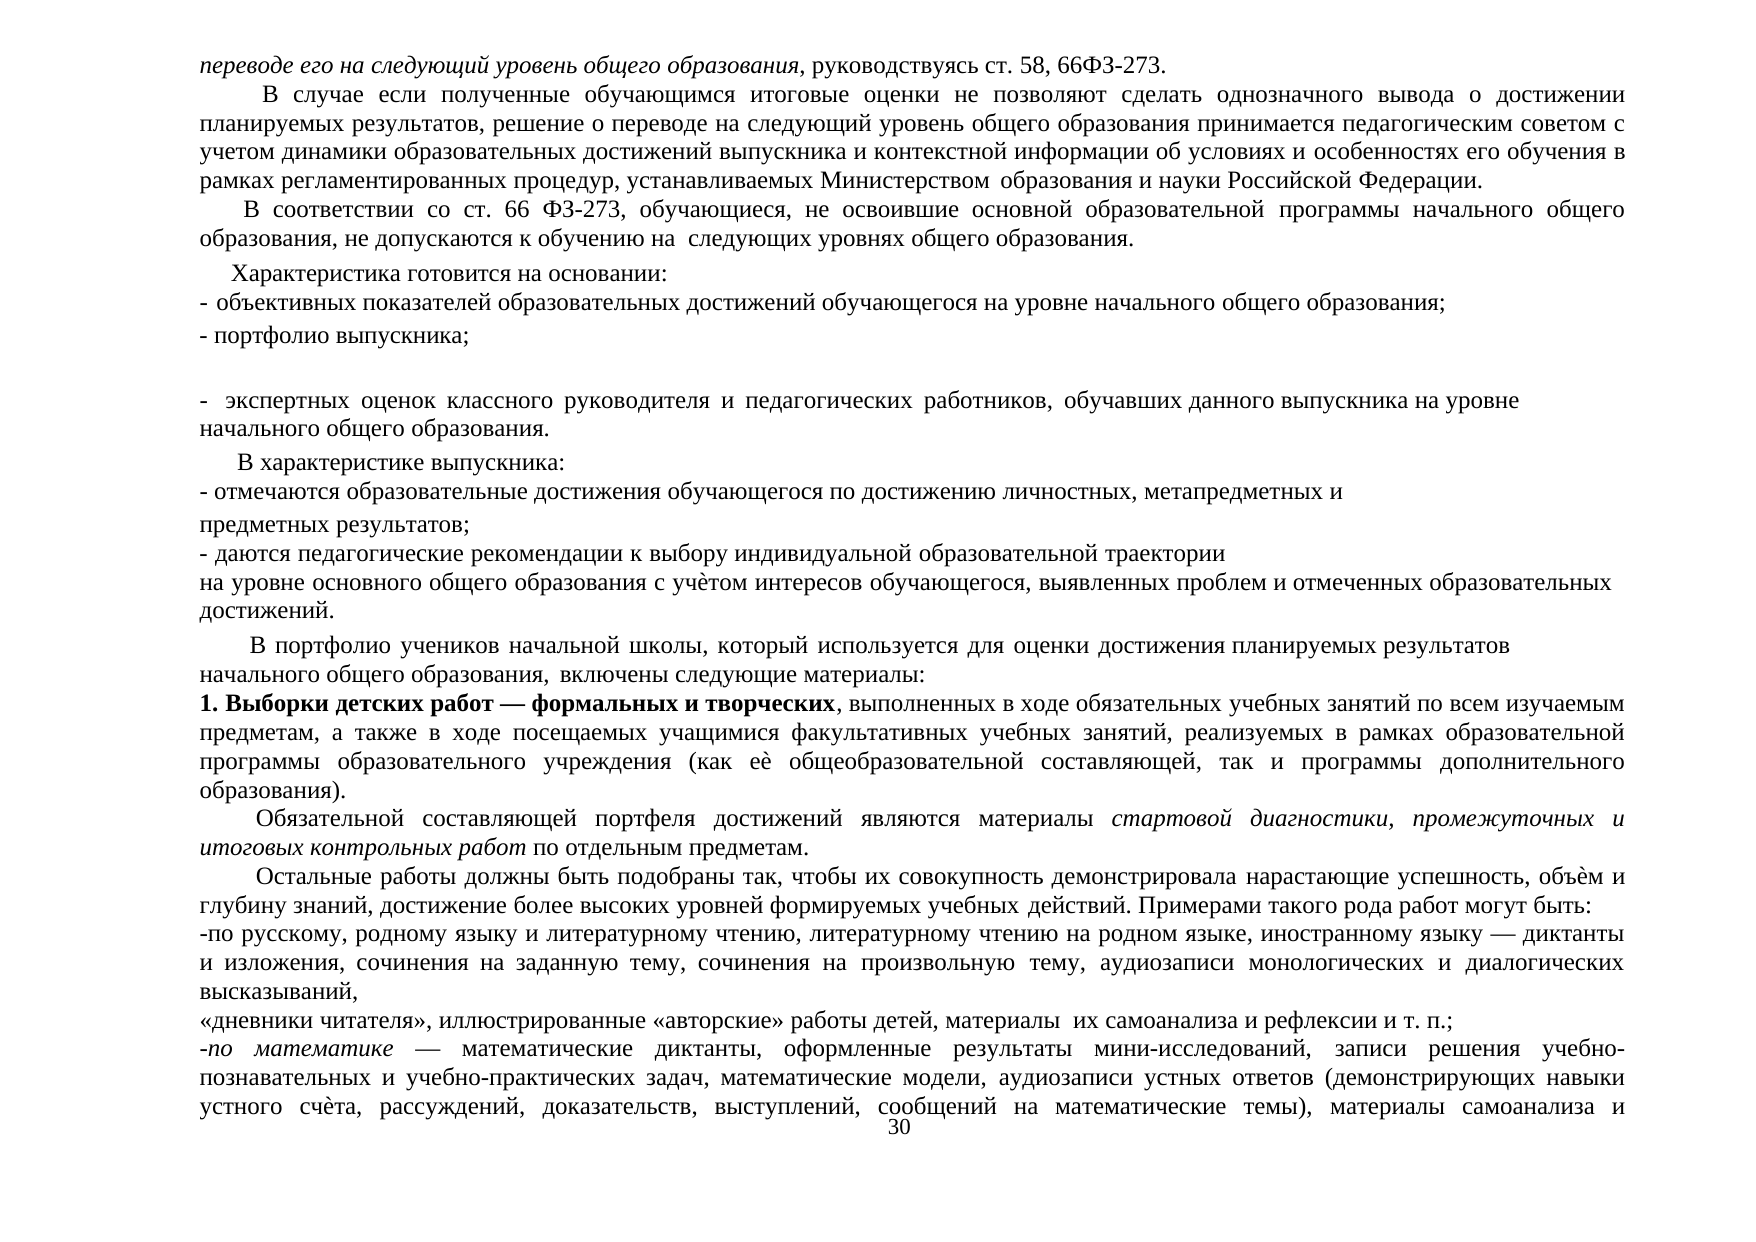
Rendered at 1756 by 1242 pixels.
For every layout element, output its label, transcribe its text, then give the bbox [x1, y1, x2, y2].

text В соответствии со ст. 66 ФЗ-273, обучающиеся, не освоившие основной образовательной программы начального общего образования, не допускаются к обучению на следующих уровнях общего образования. [199, 194, 1625, 251]
list объективных показателей образовательных достижений обучающегося на уровне начального общего образования; [199, 287, 1624, 315]
text Остальные работы должны быть подобраны так, чтобы их совокупность демонстрировала нарастающие успешность, объѐм и глубину знаний, достижение более высоких уровней формируемых учебных действий. Примерами такого рода работ могут быть: [199, 861, 1625, 918]
list экспертных оценок классного руководителя и педагогических работников, обучавших данного выпускника на уровне начального общего образования. [199, 385, 1624, 442]
text «дневники читателя», иллюстрированные «авторские» работы детей, материалы их самоанализа и рефлексии и т. п.; [199, 1005, 1624, 1033]
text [199, 1033, 1625, 1120]
list портфолио выпускника; [199, 320, 1668, 348]
text Характеристика готовится на основании: [231, 258, 1668, 286]
text на уровне основного общего образования с учѐтом интересов обучающегося, выявленных проблем и отмеченных образовательных достижений. [199, 567, 1623, 624]
text В случае если полученные обучающимся итоговые оценки не позволяют сделать однозначного вывода о достижении планируемых результатов, решение о переводе на следующий уровень общего образования принимается педагогическим советом с учетом динамики образовательных достижений выпускника и контекстной информации об условиях и особенностях его обучения в рамках регламентированных процедур, устанавливаемых Министерством образования и науки Российской Федерации. [199, 79, 1625, 194]
text В характеристике выпускника: [237, 447, 1668, 475]
list Выборки детских работ — формальных и творческих, выполненных в ходе обязательных учебных занятий по всем изучаемым предметам, а также в ходе посещаемых учащимися факультативных учебных занятий, реализуемых в рамках образовательной программы образовательного учреждения (как еѐ общеобразовательной составляющей, так и программы дополнительного образования). [199, 688, 1625, 803]
text Обязательной составляющей портфеля достижений являются материалы стартовой диагностики, промежуточных и итоговых контрольных работ по отдельным предметам. [199, 803, 1625, 861]
text -по русскому, родному языку и литературному чтению, литературному чтению на родном языке, иностранному языку — диктанты и изложения, сочинения на заданную тему, сочинения на произвольную тему, аудиозаписи монологических и диалогических высказываний, [199, 918, 1624, 1005]
list даются педагогические рекомендации к выбору индивидуальной образовательной траектории [199, 542, 1668, 567]
list отмечаются образовательные достижения обучающегося по достижению личностных, метапредметных и предметных результатов; [199, 476, 1390, 537]
text В портфолио учеников начальной школы, который используется для оценки достижения планируемых результатов начального общего образования, включены следующие материалы: [199, 631, 1624, 688]
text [199, 50, 1625, 79]
